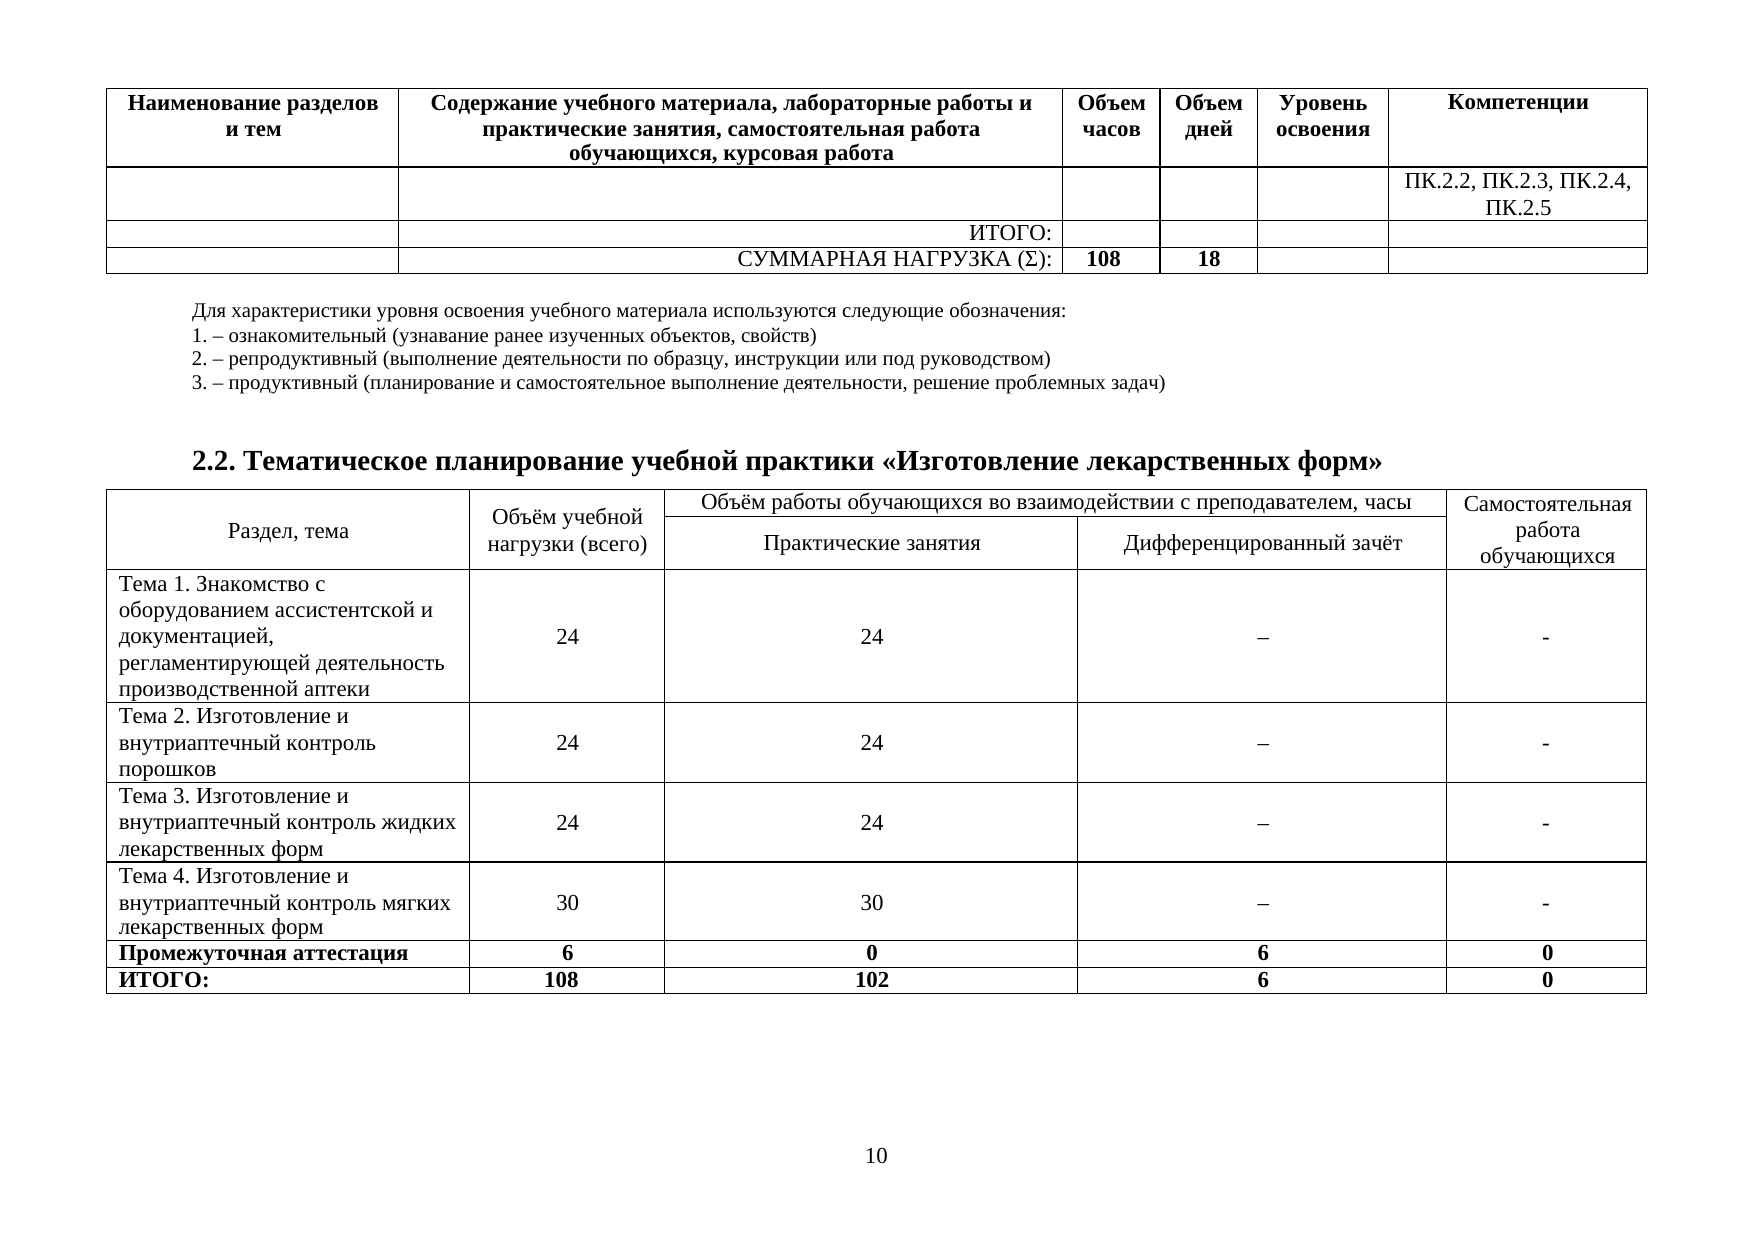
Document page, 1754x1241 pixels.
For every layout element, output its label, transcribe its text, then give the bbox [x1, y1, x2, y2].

table_cell [1389, 221, 1647, 247]
table_header Наименование разделов и тем [107, 89, 398, 166]
table_cell - [1447, 570, 1646, 702]
table_cell [1063, 168, 1159, 220]
table_cell 108 [1063, 248, 1159, 273]
table_cell 24 [470, 703, 664, 782]
table_cell 30 [470, 863, 664, 940]
table_header Уровень освоения [1258, 89, 1388, 166]
table_cell 102 [665, 968, 1077, 993]
table_cell – [1078, 863, 1446, 940]
table_cell – [1078, 570, 1446, 702]
table_cell [1161, 168, 1257, 220]
table_header Компетенции [1389, 89, 1647, 166]
table_cell 24 [665, 570, 1077, 702]
table_cell [107, 248, 398, 273]
list – продуктивный (планирование и самостоятельное выполнение деятельности, решение проблемных задач) [192, 370, 1660, 394]
table_cell 0 [665, 941, 1077, 967]
table_header Раздел, тема [107, 490, 469, 569]
table_cell [399, 168, 1062, 220]
table_cell 6 [470, 941, 664, 967]
list – ознакомительный (узнавание ранее изученных объектов, свойств) [192, 322, 1660, 347]
subtitle 2.2. Тематическое планирование учебной практики «Изготовление лекарственных форм» [192, 443, 1660, 477]
table_cell СУММАРНАЯ НАГРУЗКА (Ʃ): [399, 248, 1062, 273]
list – репродуктивный (выполнение деятельности по образцу, инструкции или под руководством) [192, 347, 1660, 370]
table_cell 24 [665, 783, 1077, 861]
table_cell Тема 3. Изготовление и внутриаптечный контроль жидких лекарственных форм [107, 783, 469, 861]
table_cell 6 [1078, 941, 1446, 967]
table_header Объем часов [1063, 89, 1159, 166]
table_cell - [1447, 863, 1646, 940]
table_cell Тема 2. Изготовление и внутриаптечный контроль порошков [107, 703, 469, 782]
table_cell [1389, 248, 1647, 273]
table_cell 0 [1447, 968, 1646, 993]
table_header Объем дней [1161, 89, 1257, 166]
table_cell 18 [1161, 248, 1257, 273]
table_header Объём работы обучающихся во взаимодействии с преподавателем, часы [665, 490, 1446, 516]
table_cell [107, 168, 398, 220]
table_cell [1258, 168, 1388, 220]
table_cell – [1078, 703, 1446, 782]
table_header Объём учебной нагрузки (всего) [470, 490, 664, 569]
text Для характеристики уровня освоения учебного материала используются следующие обозначения: [192, 298, 1660, 322]
table_cell [1258, 248, 1388, 273]
table_cell ПК.2.2, ПК.2.3, ПК.2.4, ПК.2.5 [1389, 168, 1647, 220]
table_cell ИТОГО: [107, 968, 469, 993]
table_cell ИТОГО: [399, 221, 1062, 247]
table_cell 24 [665, 703, 1077, 782]
table_cell Тема 4. Изготовление и внутриаптечный контроль мягких лекарственных форм [107, 863, 469, 940]
table_cell 24 [470, 783, 664, 861]
table_cell 30 [665, 863, 1077, 940]
table_cell [1258, 221, 1388, 247]
table_cell – [1078, 783, 1446, 861]
table_cell - [1447, 703, 1646, 782]
table_cell 24 [470, 570, 664, 702]
table_cell 108 [470, 968, 664, 993]
table_cell 6 [1078, 968, 1446, 993]
table_cell Дифференцированный зачёт [1078, 517, 1446, 569]
table_cell Практические занятия [665, 517, 1077, 569]
table_cell 0 [1447, 941, 1646, 967]
table_cell [1063, 221, 1159, 247]
table_cell Тема 1. Знакомство с оборудованием ассистентской и документацией, регламентирующей деятельность производственной аптеки [107, 570, 469, 702]
table_cell Промежуточная аттестация [107, 941, 469, 967]
table_header Содержание учебного материала, лабораторные работы и практические занятия, самостоятельная работа обучающихся, курсовая работа [399, 89, 1062, 166]
table_cell [107, 221, 398, 247]
table_cell - [1447, 783, 1646, 861]
table_cell [1161, 221, 1257, 247]
table_header Самостоятельная работа обучающихся [1447, 490, 1646, 569]
